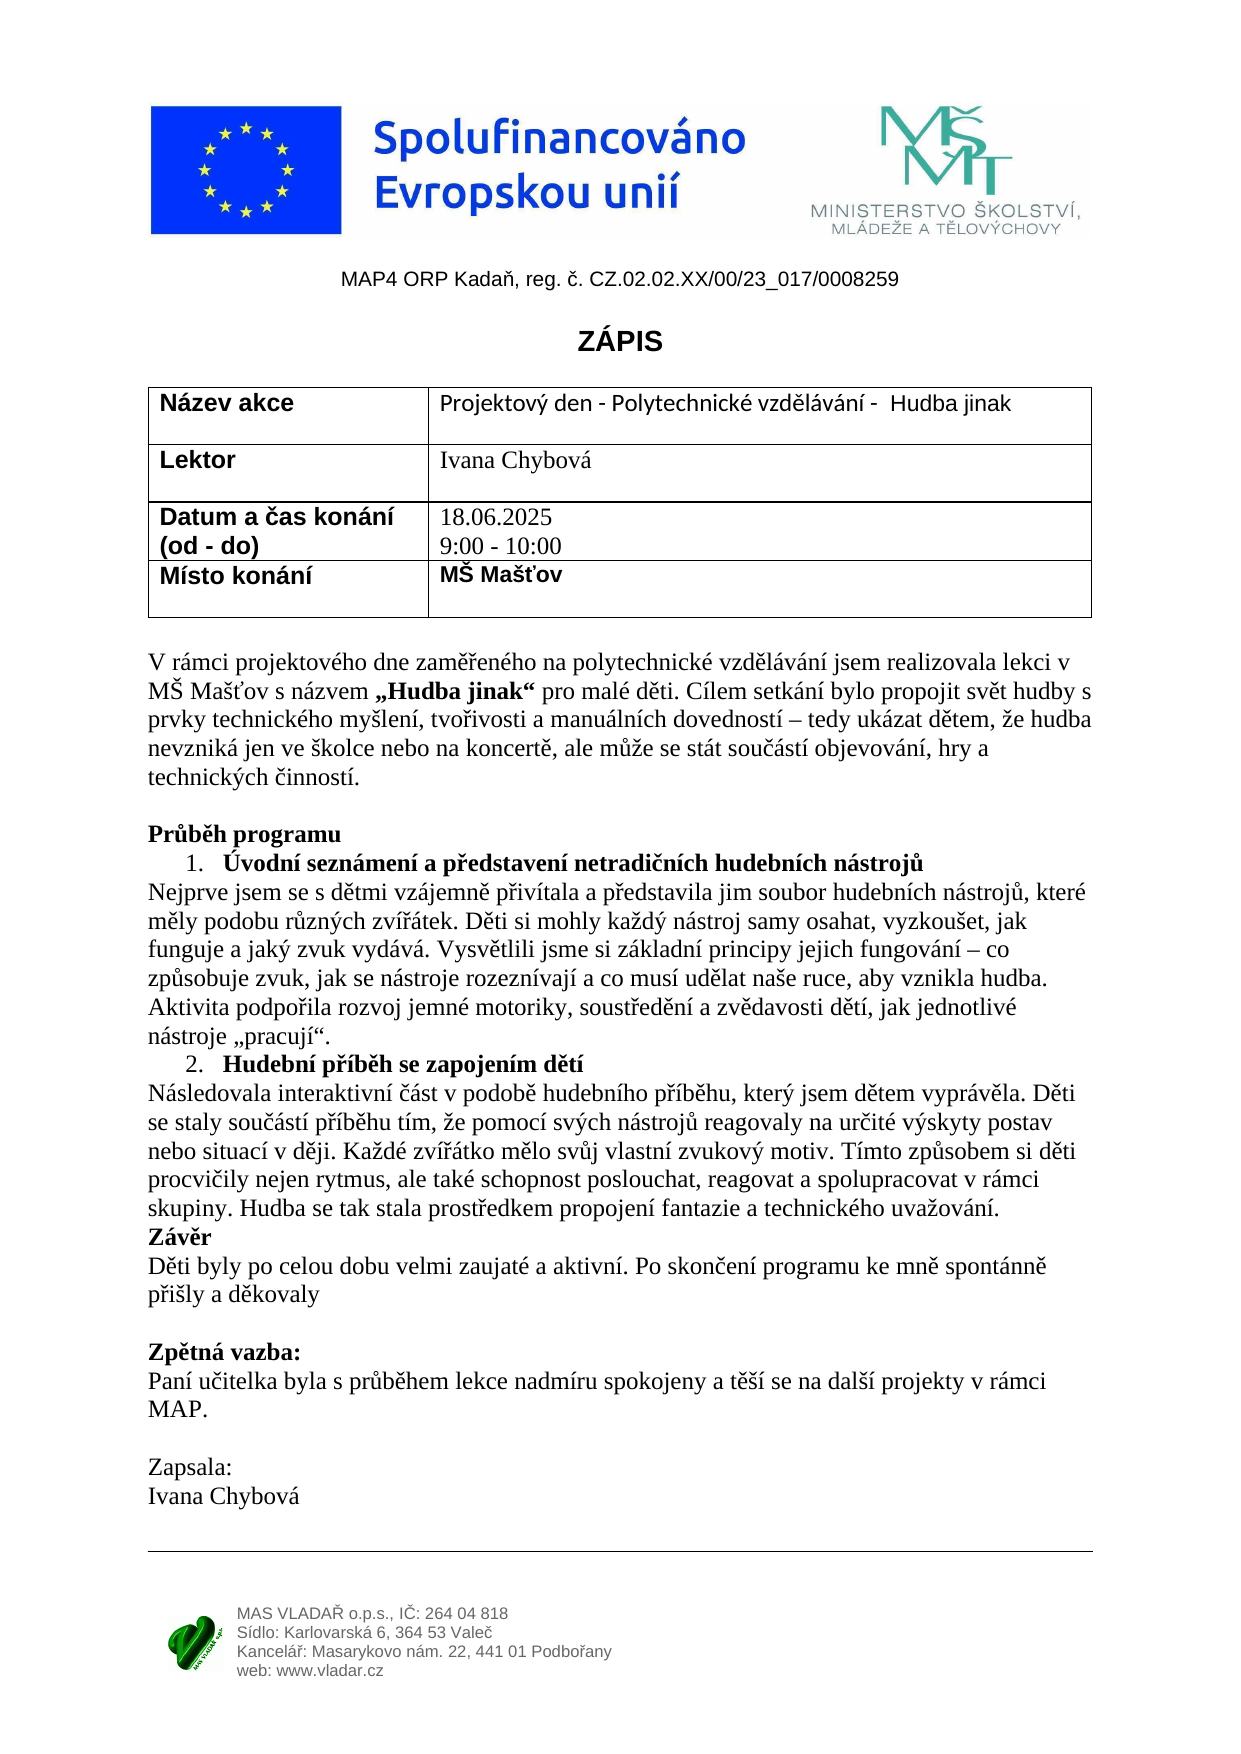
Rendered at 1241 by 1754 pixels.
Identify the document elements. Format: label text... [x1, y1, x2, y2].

text Zpětná vazba: [148, 1337, 1093, 1366]
table_cell Lektor [149, 445, 428, 501]
text Následovala interaktivní část v podobě hudebního příběhu, který jsem dětem vyprávěla. Děti se staly součástí příběhu tím, že pomocí svých nástrojů reagovaly na určité výskyty postav nebo situací v ději. Každé zvířátko mělo svůj vlastní zvukový motiv. Tímto způsobem si děti procvičily nejen rytmus, ale také schopnost poslouchat, reagovat a spolupracovat v rámci skupiny. Hudba se tak stala prostředkem propojení fantazie a technického uvažování. [148, 1078, 1093, 1222]
table_cell Ivana Chybová [429, 445, 1091, 501]
list Hudební příběh se zapojením dětí [185, 1049, 1093, 1078]
table_cell Místo konání [149, 561, 428, 617]
table_header Projektový den - Polytechnické vzdělávání - Hudba jinak [429, 388, 1091, 444]
picture [167, 1616, 223, 1671]
table_cell Datum a čas konání (od - do) [149, 503, 428, 560]
text V rámci projektového dne zaměřeného na polytechnické vzdělávání jsem realizovala lekci v MŠ Mašťov s názvem „Hudba jinak“ pro malé děti. Cílem setkání bylo propojit svět hudby s prvky technického myšlení, tvořivosti a manuálních dovedností – tedy ukázat dětem, že hudba nevzniká jen ve školce nebo na koncertě, ale může se stát součástí objevování, hry a technických činností. [148, 647, 1093, 791]
text Nejprve jsem se s dětmi vzájemně přivítala a představila jim soubor hudebních nástrojů, které měly podobu různých zvířátek. Děti si mohly každý nástroj samy osahat, vyzkoušet, jak funguje a jaký zvuk vydává. Vysvětlili jsme si základní principy jejich fungování – co způsobuje zvuk, jak se nástroje rozeznívají a co musí udělat naše ruce, aby vznikla hudba. Aktivita podpořila rozvoj jemné motoriky, soustředění a zvědavosti dětí, jak jednotlivé nástroje „pracují“. [148, 877, 1093, 1049]
text Děti byly po celou dobu velmi zaujaté a aktivní. Po skončení programu ke mně spontánně přišly a děkovaly [148, 1251, 1093, 1308]
text Ivana Chybová [148, 1481, 1093, 1509]
table_header Název akce [149, 388, 428, 444]
table_cell 18.06.2025 9:00 - 10:00 [429, 503, 1091, 560]
text Paní učitelka byla s průběhem lekce nadmíru spokojeny a těší se na další projekty v rámci MAP. [148, 1366, 1093, 1423]
table_cell MŠ Mašťov [429, 561, 1091, 617]
text Zapsala: [148, 1452, 1093, 1481]
text Průběh programu [148, 819, 1093, 848]
picture [147, 102, 1093, 238]
text ZÁPIS [148, 324, 1093, 358]
text Závěr [148, 1222, 1093, 1251]
list Úvodní seznámení a představení netradičních hudebních nástrojů [185, 848, 1093, 877]
